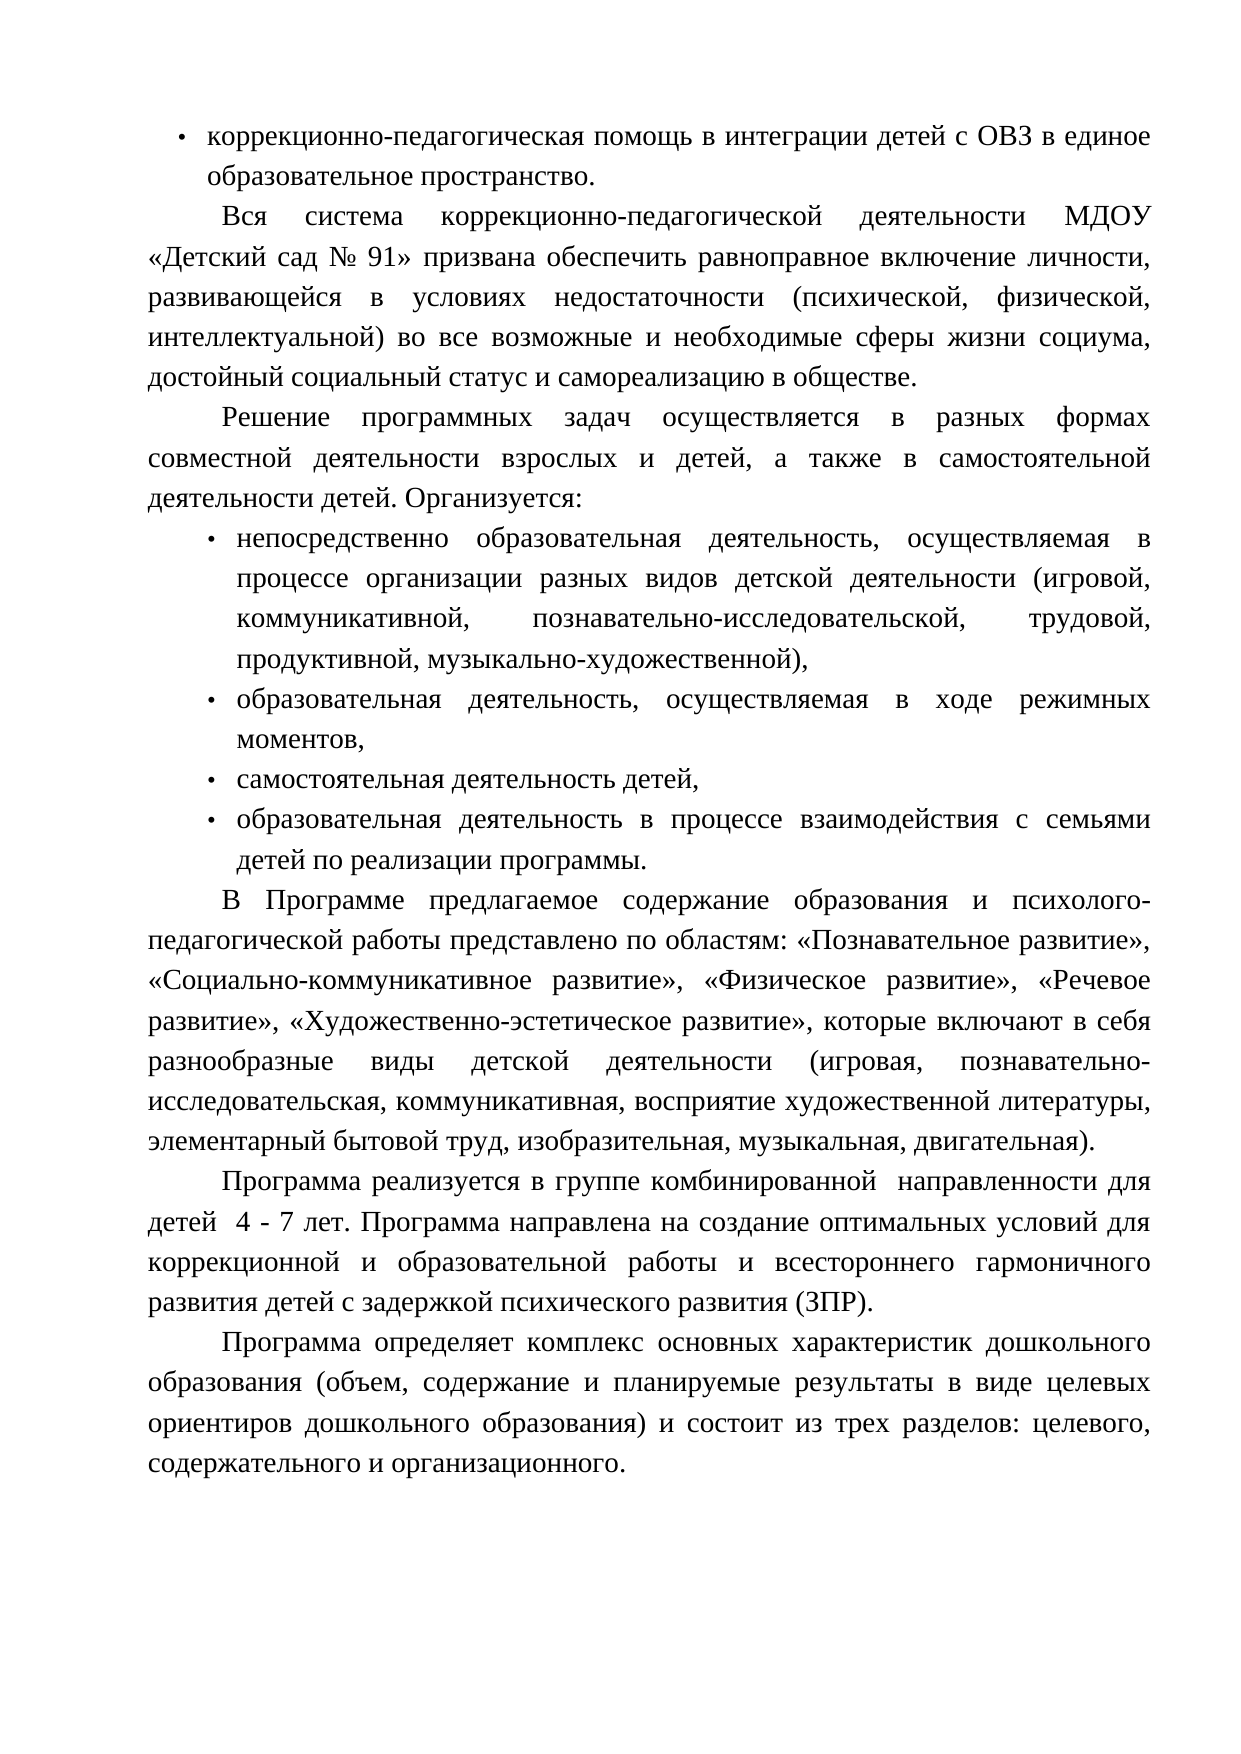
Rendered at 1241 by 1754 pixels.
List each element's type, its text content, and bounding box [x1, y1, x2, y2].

text Решение программных задач осуществляется в разных формах совместной деятельности взрослых и детей, а также в самостоятельной деятельности детей. Организуется: [148, 399, 1152, 513]
list самостоятельная деятельность детей, [207, 761, 1152, 795]
text Вся система коррекционно-педагогической деятельности МДОУ «Детский сад № 91» призвана обеспечить равноправное включение личности, развивающейся в условиях недостаточности (психической, физической, интеллектуальной) во все возможные и необходимые сферы жизни социума, достойный социальный статус и самореализацию в обществе. [148, 198, 1152, 393]
text В Программе предлагаемое содержание образования и психолого- педагогической работы представлено по областям: «Познавательное развитие», «Социально-коммуникативное развитие», «Физическое развитие», «Речевое развитие», «Художественно-эстетическое развитие», которые включают в себя разнообразные виды детской деятельности (игровая, познавательно- исследовательская, коммуникативная, восприятие художественной литературы, элементарный бытовой труд, изобразительная, музыкальная, двигательная). [148, 882, 1152, 1157]
list коррекционно-педагогическая помощь в интеграции детей с ОВЗ в единое образовательное пространство. [177, 118, 1152, 192]
text Программа реализуется в группе комбинированной направленности для детей 4 - 7 лет. Программа направлена на создание оптимальных условий для коррекционной и образовательной работы и всестороннего гармоничного развития детей с задержкой психического развития (ЗПР). [148, 1163, 1152, 1318]
list образовательная деятельность, осуществляемая в ходе режимных моментов, [207, 681, 1152, 755]
text Программа определяет комплекс основных характеристик дошкольного образования (объем, содержание и планируемые результаты в виде целевых ориентиров дошкольного образования) и состоит из трех разделов: целевого, содержательного и организационного. [148, 1324, 1152, 1478]
list непосредственно образовательная деятельность, осуществляемая в процессе организации разных видов детской деятельности (игровой, коммуникативной, познавательно-исследовательской, трудовой, продуктивной, музыкально-художественной), [207, 520, 1152, 674]
list образовательная деятельность в процессе взаимодействия с семьями детей по реализации программы. [207, 802, 1152, 875]
